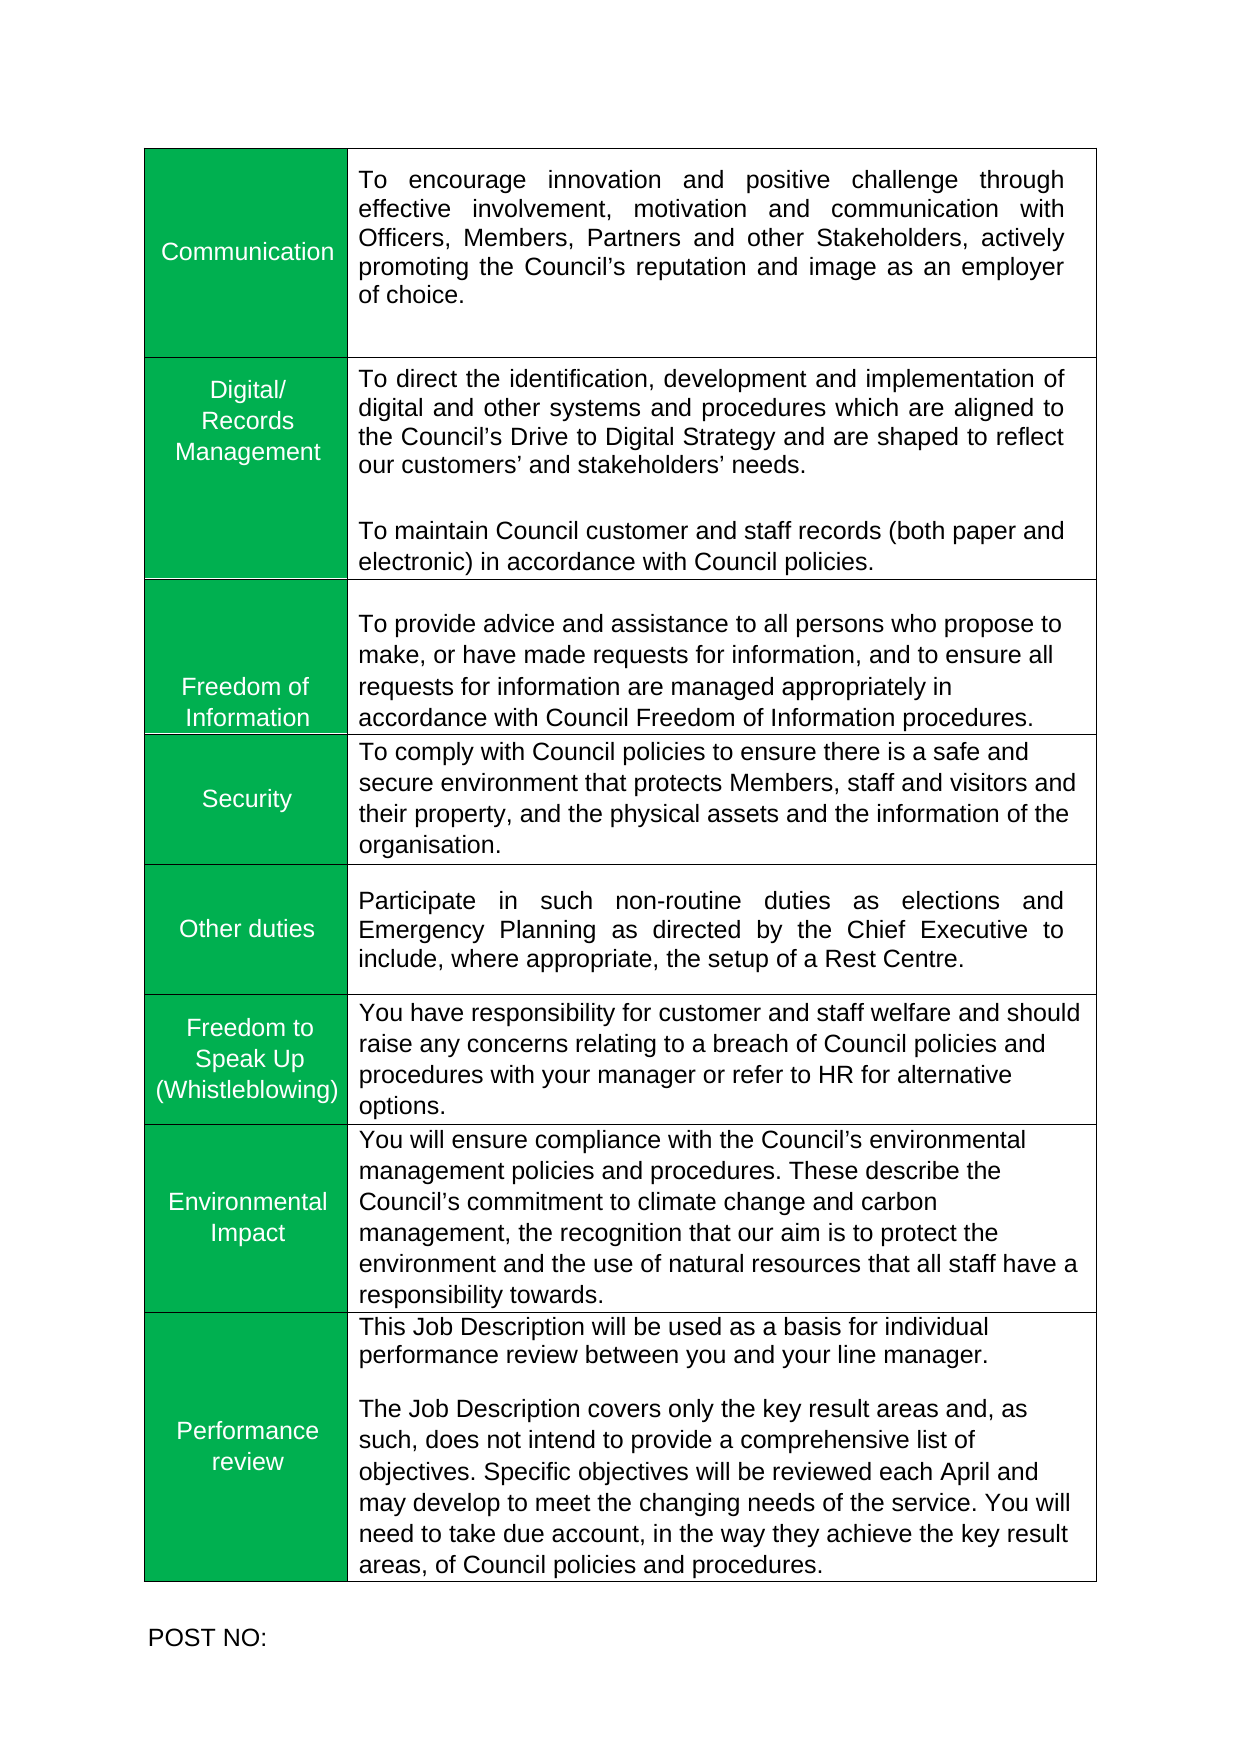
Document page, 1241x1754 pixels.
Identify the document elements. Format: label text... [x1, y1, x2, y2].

table_cell This Job Description will be used as a basis for individual performance review between you and your line manager. The Job Description covers only the key result areas and, as such, does not intend to provide a comprehensive list of objectives. Specific objectives will be reviewed each April and may develop to meet the changing needs of the service. You will need to take due account, in the way they achieve the key result areas, of Council policies and procedures. [348, 1313, 1096, 1581]
table_cell Freedom to Speak Up (Whistleblowing) [145, 995, 347, 1124]
table_cell Other duties [145, 865, 347, 994]
table_cell Participate in such non-routine duties as elections and Emergency Planning as directed by the Chief Executive to include, where appropriate, the setup of a Rest Centre. [348, 865, 1096, 994]
table_cell Security [145, 735, 347, 864]
table_cell To direct the identification, development and implementation of digital and other systems and procedures which are aligned to the Council’s Drive to Digital Strategy and are shaped to reflect our customers’ and stakeholders’ needs. To maintain Council customer and staff records (both paper and electronic) in accordance with Council policies. [348, 358, 1096, 578]
table_cell Freedom of Information [145, 580, 347, 733]
table_cell To provide advice and assistance to all persons who propose to make, or have made requests for information, and to ensure all requests for information are managed appropriately in accordance with Council Freedom of Information procedures. [348, 580, 1096, 733]
table_cell To encourage innovation and positive challenge through effective involvement, motivation and communication with Officers, Members, Partners and other Stakeholders, actively promoting the Council’s reputation and image as an employer of choice. [348, 149, 1096, 357]
table_cell You have responsibility for customer and staff welfare and should raise any concerns relating to a breach of Council policies and procedures with your manager or refer to HR for alternative options. [348, 995, 1096, 1124]
table_cell You will ensure compliance with the Council’s environmental management policies and procedures. These describe the Council’s commitment to climate change and carbon management, the recognition that our aim is to protect the environment and the use of natural resources that all staff have a responsibility towards. [348, 1125, 1096, 1312]
table_cell Communication [145, 149, 347, 357]
table_cell Environmental Impact [145, 1125, 347, 1312]
table_cell Digital/ Records Management [145, 358, 347, 578]
table_cell To comply with Council policies to ensure there is a safe and secure environment that protects Members, staff and visitors and their property, and the physical assets and the information of the organisation. [348, 735, 1096, 864]
table_cell Performance review [145, 1313, 347, 1581]
